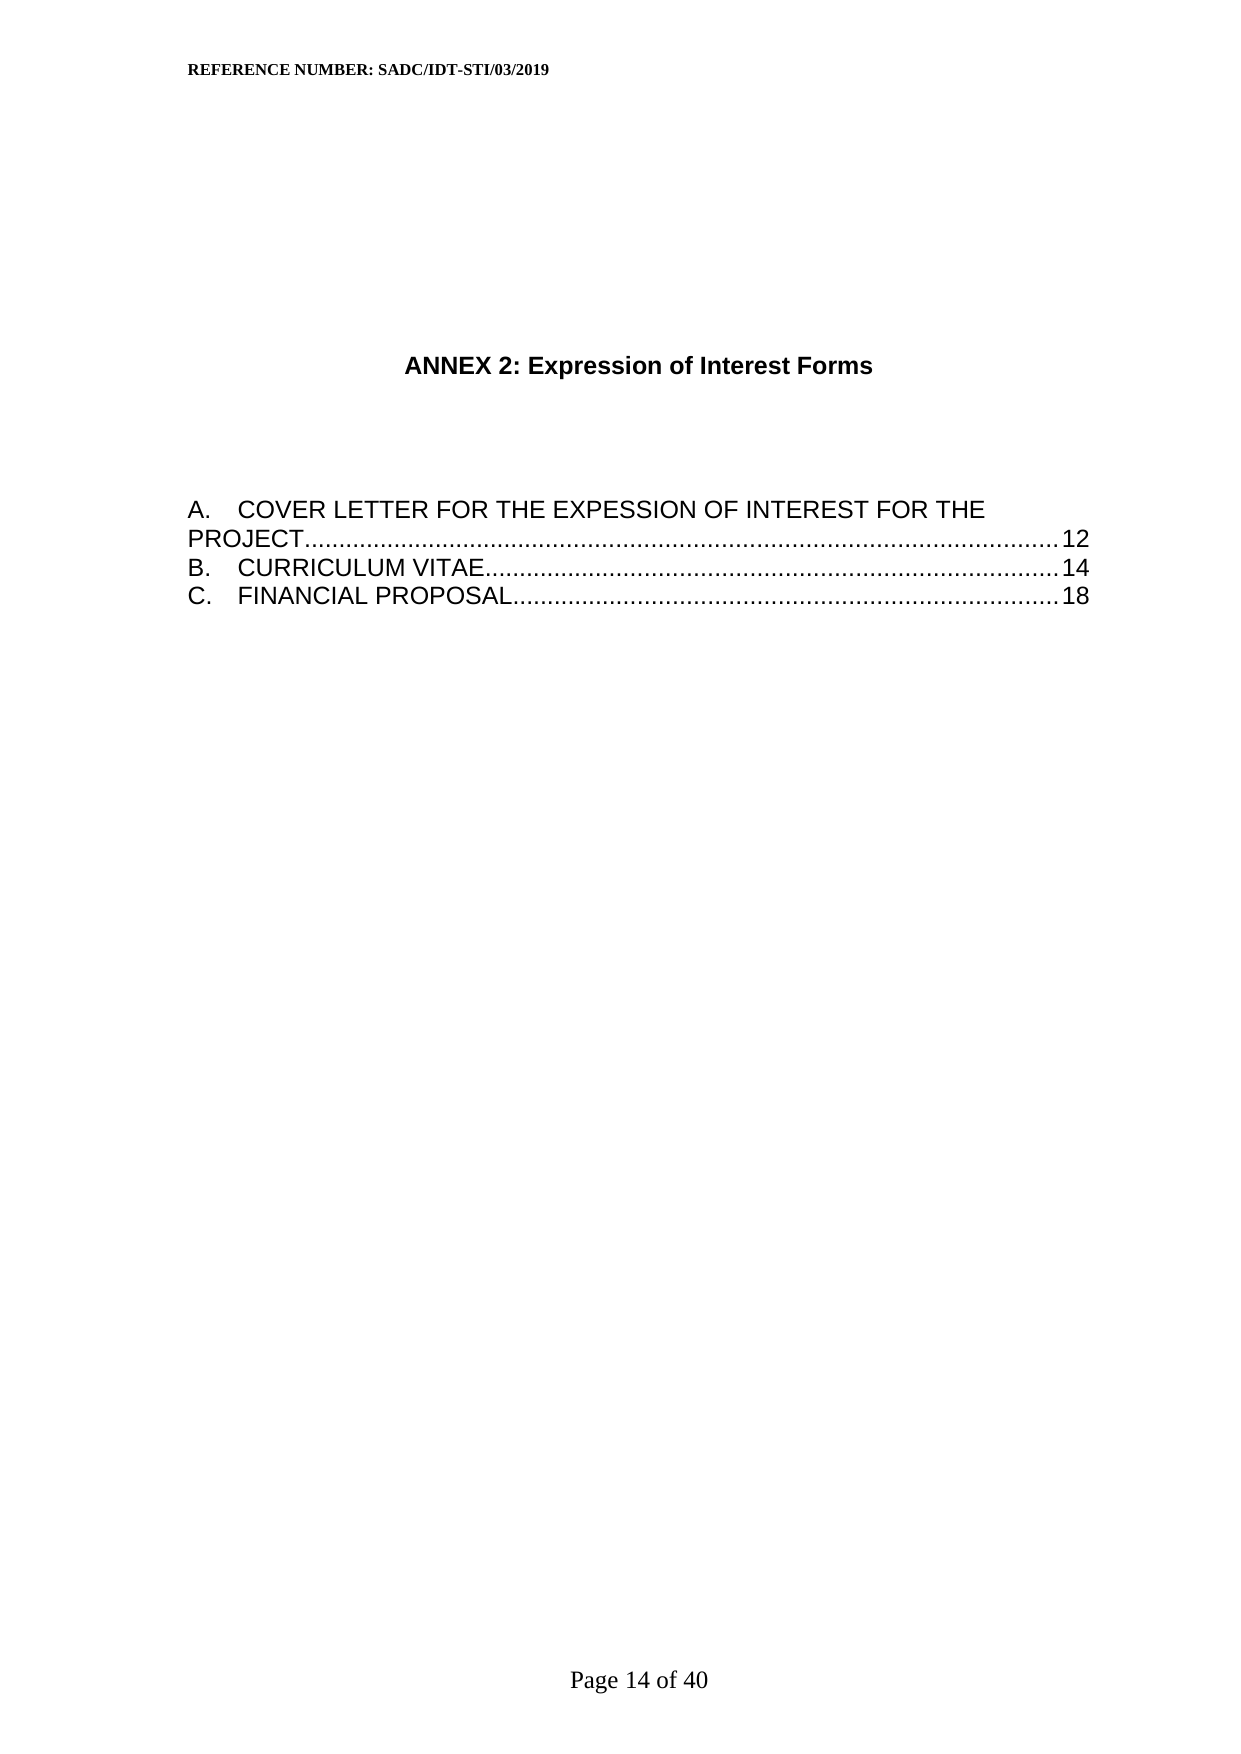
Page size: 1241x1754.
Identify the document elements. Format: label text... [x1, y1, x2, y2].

text A. COVER LETTER FOR THE EXPESSION OF INTEREST FOR THE PROJECT 12 [187, 495, 1090, 552]
text B. CURRICULUM VITAE 14 [187, 552, 1090, 581]
text C. FINANCIAL PROPOSAL 18 [187, 581, 1090, 610]
text ANNEX 2: Expression of Interest Forms [187, 351, 1090, 380]
